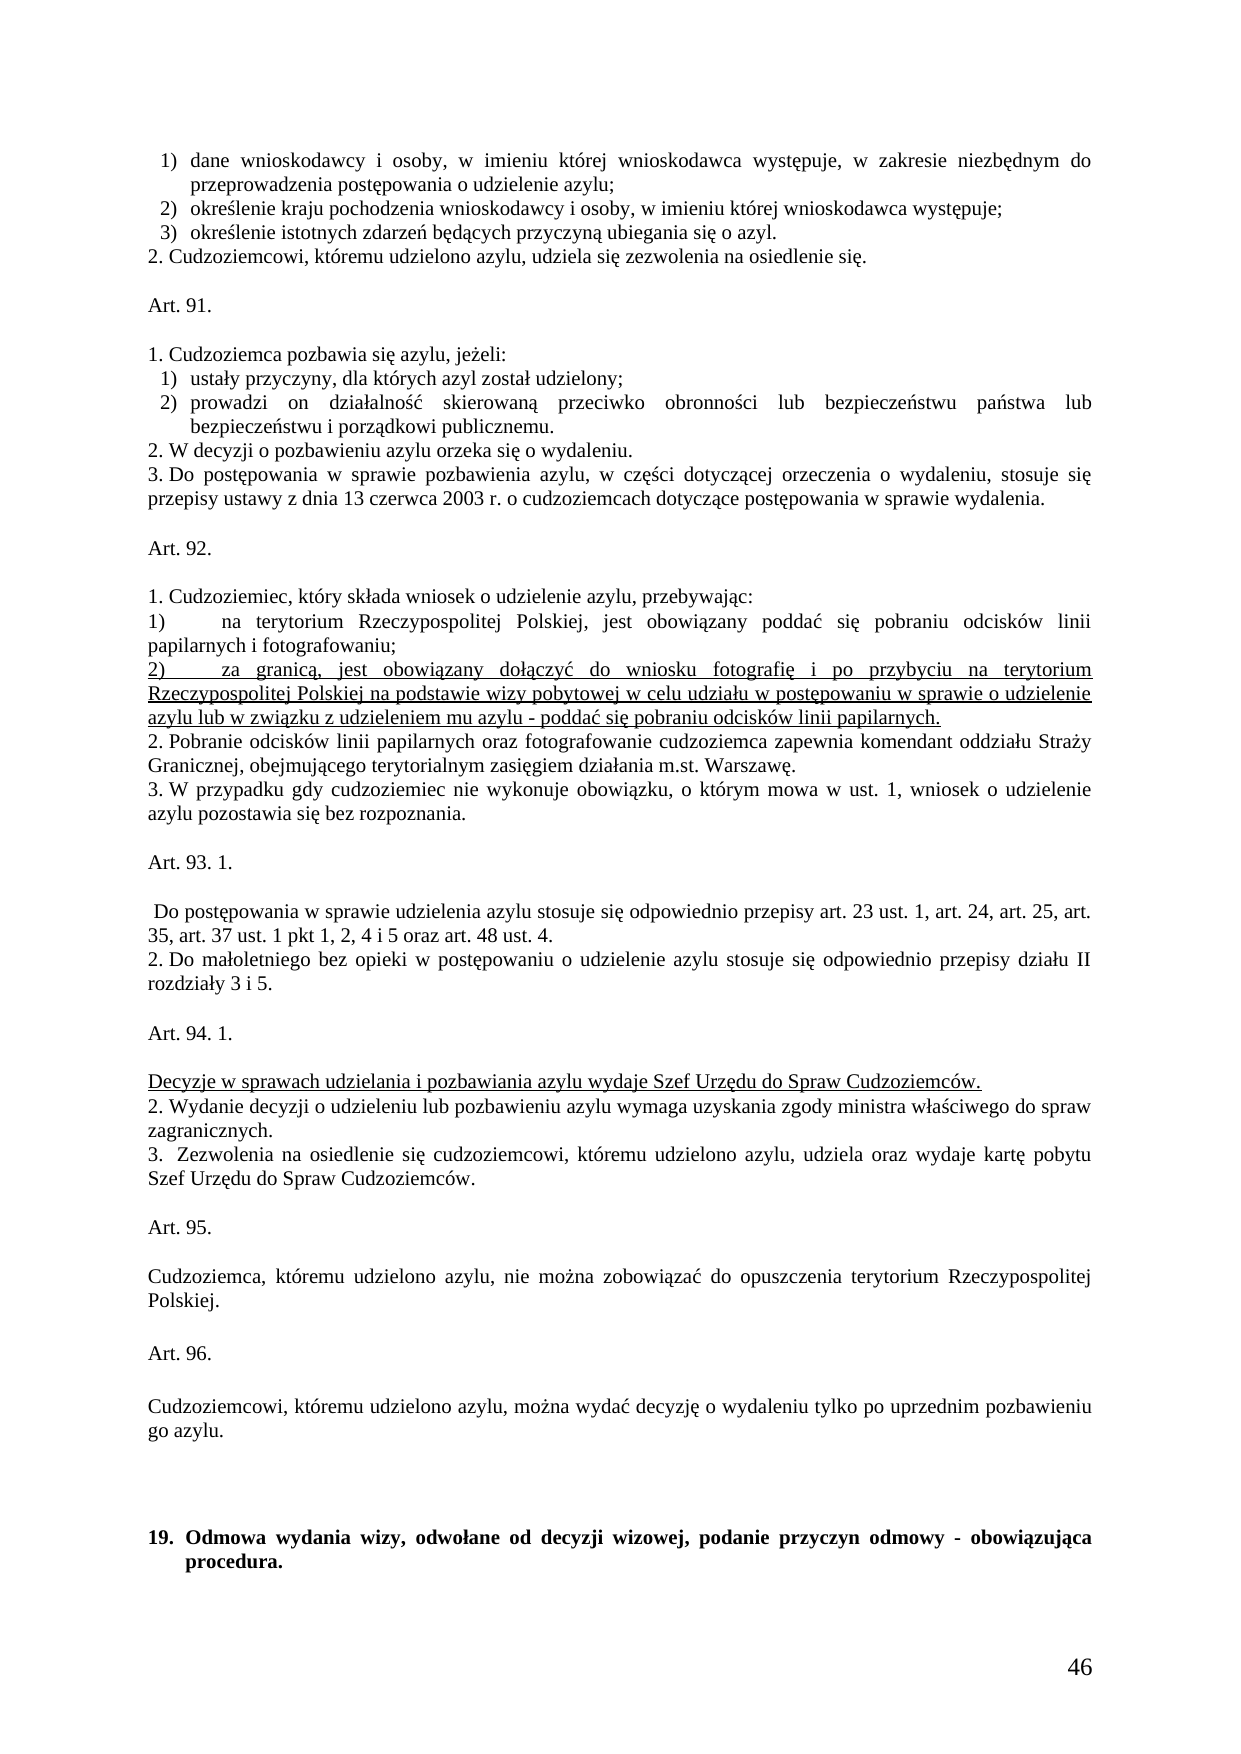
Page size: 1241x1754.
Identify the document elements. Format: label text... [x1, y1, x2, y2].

text Art. 96. [148, 1341, 1093, 1365]
text Decyzje w sprawach udzielania i pozbawiania azylu wydaje Szef Urzędu do Spraw Cudzoziemców. [148, 1069, 1093, 1093]
text 2) określenie kraju pochodzenia wnioskodawcy i osoby, w imieniu której wnioskodawca występuje; [148, 196, 1093, 220]
text 3) określenie istotnych zdarzeń będących przyczyną ubiegania się o azyl. [148, 220, 1093, 244]
text Art. 95. [148, 1215, 1093, 1239]
text 3. Zezwolenia na osiedlenie się cudzoziemcowi, któremu udzielono azylu, udziela oraz wydaje kartę pobytu Szef Urzędu do Spraw Cudzoziemców. [148, 1142, 1093, 1190]
text Art. 92. [148, 535, 1093, 559]
text 1) na terytorium Rzeczypospolitej Polskiej, jest obowiązany poddać się pobraniu odcisków linii papilarnych i fotografowaniu; [148, 608, 1093, 657]
text 2. Pobranie odcisków linii papilarnych oraz fotografowanie cudzoziemca zapewnia komendant oddziału Straży Granicznej, obejmującego terytorialnym zasięgiem działania m.st. Warszawę. [148, 729, 1093, 777]
text Art. 94. 1. [148, 1020, 1093, 1044]
text 2) za granicą, jest obowiązany dołączyć do wniosku fotografię i po przybyciu na terytorium Rzeczypospolitej Polskiej na podstawie wizy pobytowej w celu udziału w postępowaniu w sprawie o udzielenie azylu lub w związku z udzieleniem mu azylu - poddać się pobraniu odcisków linii papilarnych. [148, 657, 1093, 678]
text 2. Do małoletniego bez opieki w postępowaniu o udzielenie azylu stosuje się odpowiednio przepisy działu II rozdziały 3 i 5. [148, 947, 1093, 995]
text 2. W decyzji o pozbawieniu azylu orzeka się o wydaleniu. [148, 438, 1093, 462]
text 1) ustały przyczyny, dla których azyl został udzielony; [148, 366, 1093, 390]
text 2) prowadzi on działalność skierowaną przeciwko obronności lub bezpieczeństwu państwa lub bezpieczeństwu i porządkowi publicznemu. [148, 390, 1093, 438]
text 3. W przypadku gdy cudzoziemiec nie wykonuje obowiązku, o którym mowa w ust. 1, wniosek o udzielenie azylu pozostawia się bez rozpoznania. [148, 777, 1093, 825]
list Odmowa wydania wizy, odwołane od decyzji wizowej, podanie przyczyn odmowy - obowiązująca procedura. [148, 1525, 1093, 1573]
text 2. Cudzoziemcowi, któremu udzielono azylu, udziela się zezwolenia na osiedlenie się. [148, 244, 1093, 268]
text Cudzoziemca, któremu udzielono azylu, nie można zobowiązać do opuszczenia terytorium Rzeczypospolitej Polskiej. [148, 1264, 1093, 1312]
text 3. Do postępowania w sprawie pozbawienia azylu, w części dotyczącej orzeczenia o wydaleniu, stosuje się przepisy ustawy z dnia 13 czerwca 2003 r. o cudzoziemcach dotyczące postępowania w sprawie wydalenia. [148, 462, 1093, 510]
text 2) za granicą, jest obowiązany dołączyć do wniosku fotografię i po przybyciu na terytorium Rzeczypospolitej Polskiej na podstawie wizy pobytowej w celu udziału w postępowaniu w sprawie o udzielenie azylu lub w związku z udzieleniem mu azylu - poddać się pobraniu odcisków linii papilarnych. [148, 679, 1093, 729]
text Art. 93. 1. [148, 850, 1093, 874]
text Do postępowania w sprawie udzielenia azylu stosuje się odpowiednio przepisy art. 23 ust. 1, art. 24, art. 25, art. 35, art. 37 ust. 1 pkt 1, 2, 4 i 5 oraz art. 48 ust. 4. [148, 899, 1093, 947]
text Art. 91. [148, 293, 1093, 317]
text Cudzoziemcowi, któremu udzielono azylu, można wydać decyzję o wydaleniu tylko po uprzednim pozbawieniu go azylu. [148, 1394, 1093, 1442]
text 1. Cudzoziemiec, który składa wniosek o udzielenie azylu, przebywając: [148, 584, 1093, 608]
text 2. Wydanie decyzji o udzieleniu lub pozbawieniu azylu wymaga uzyskania zgody ministra właściwego do spraw zagranicznych. [148, 1093, 1093, 1142]
text 1) dane wnioskodawcy i osoby, w imieniu której wnioskodawca występuje, w zakresie niezbędnym do przeprowadzenia postępowania o udzielenie azylu; [148, 148, 1093, 196]
text 1. Cudzoziemca pozbawia się azylu, jeżeli: [148, 342, 1093, 366]
